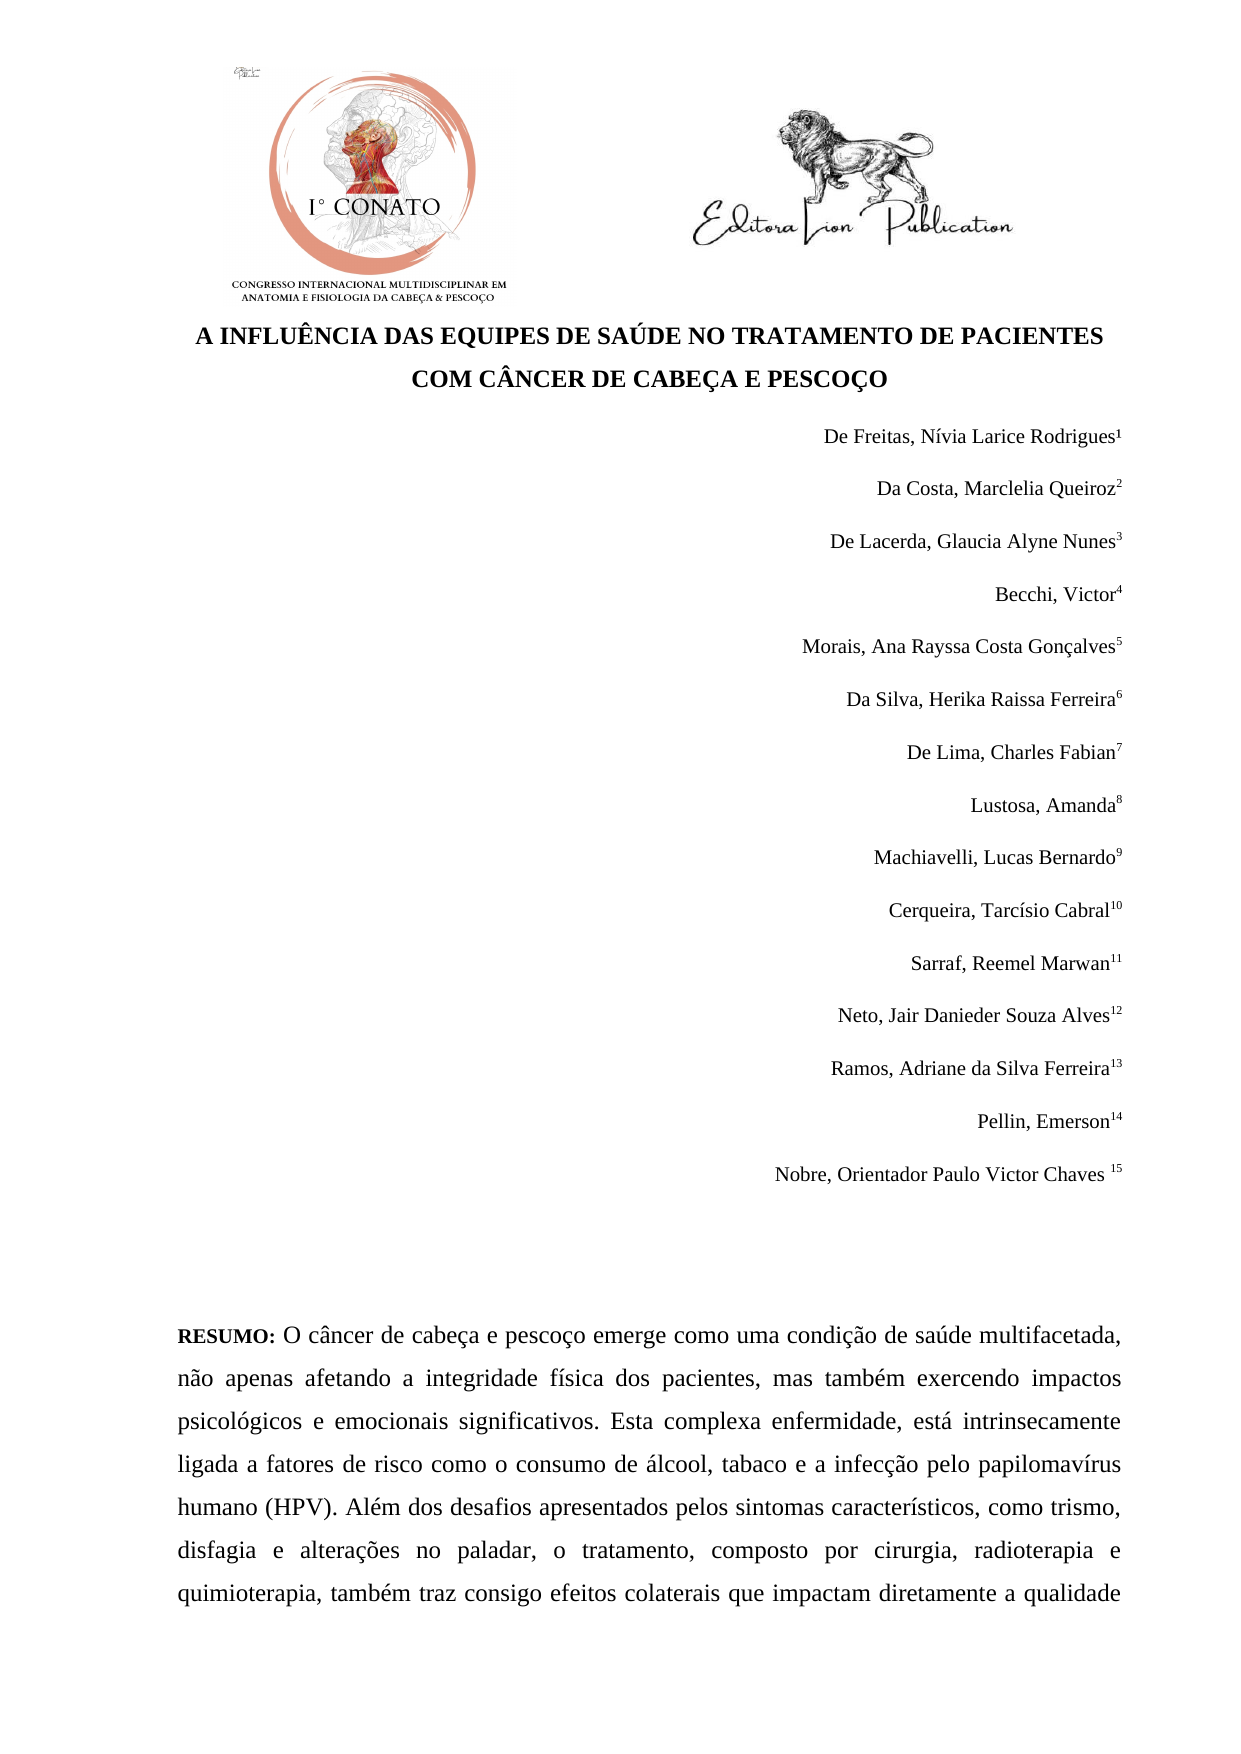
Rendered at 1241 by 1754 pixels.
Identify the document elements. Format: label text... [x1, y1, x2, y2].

text Nobre, Orientador Paulo Victor Chaves 15 [177, 1162, 1122, 1186]
text Ramos, Adriane da Silva Ferreira13 [177, 1056, 1122, 1080]
text Machiavelli, Lucas Bernardo9 [177, 845, 1122, 869]
text Morais, Ana Rayssa Costa Gonçalves5 [177, 634, 1122, 658]
text Sarraf, Reemel Marwan11 [177, 951, 1122, 975]
text Cerqueira, Tarcísio Cabral10 [177, 898, 1122, 922]
text De Lacerda, Glaucia Alyne Nunes3 [177, 529, 1122, 553]
picture [670, 108, 1034, 177]
text Neto, Jair Danieder Souza Alves12 [177, 1003, 1122, 1027]
text De Freitas, Nívia Larice Rodrigues¹ [177, 424, 1122, 448]
text Da Costa, Marclelia Queiroz2 [177, 476, 1122, 500]
text Lustosa, Amanda8 [177, 793, 1122, 817]
picture [223, 67, 517, 177]
text Da Silva, Herika Raissa Ferreira6 [177, 687, 1122, 711]
text A INFLUÊNCIA DAS EQUIPES DE SAÚDE NO TRATAMENTO DE PACIENTES COM CÂNCER DE CABEÇA E PESCOÇO [177, 177, 1122, 393]
text De Lima, Charles Fabian7 [177, 740, 1122, 764]
text Pellin, Emerson14 [177, 1109, 1122, 1133]
text Becchi, Victor4 [177, 582, 1122, 606]
